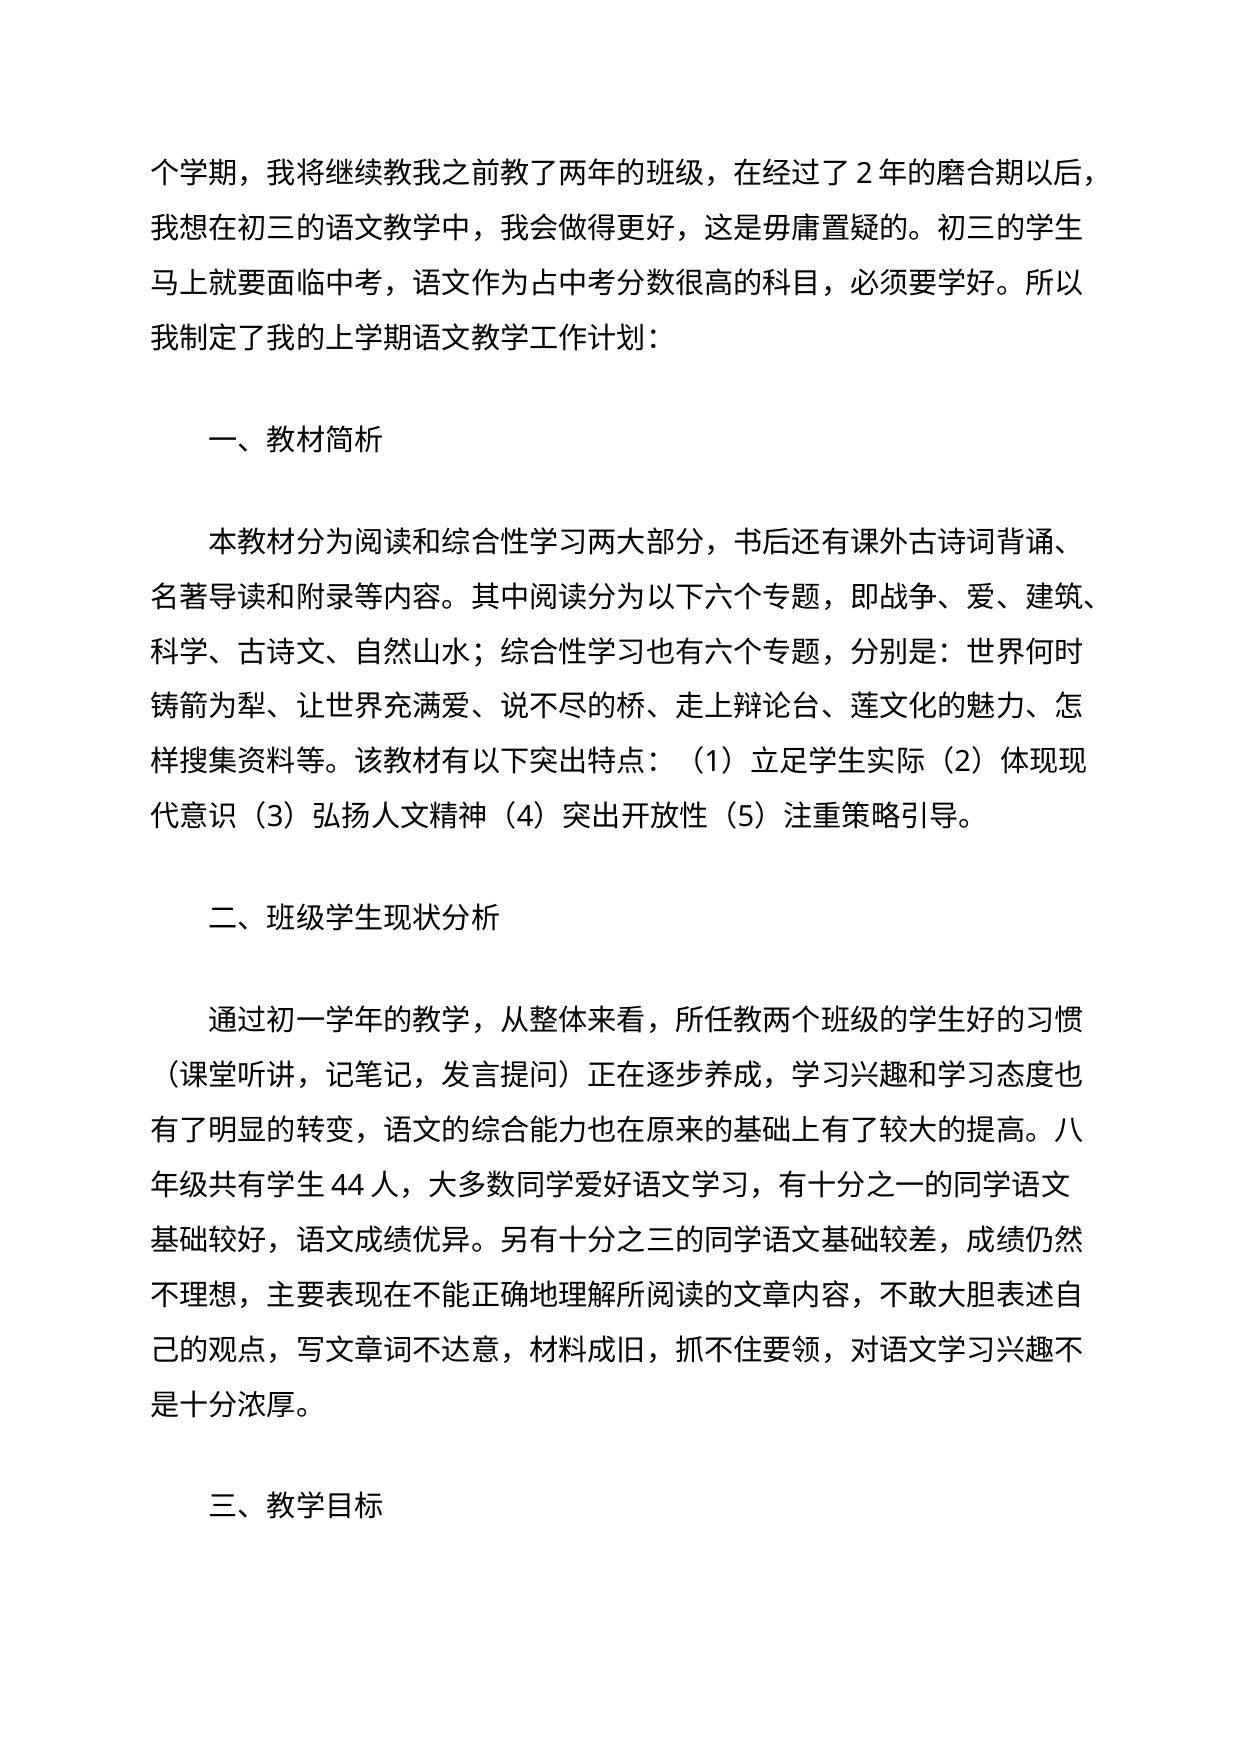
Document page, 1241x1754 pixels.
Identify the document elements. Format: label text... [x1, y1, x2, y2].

text 二、班级学生现状分析 [150, 895, 1090, 937]
text 一、教材简析 [150, 417, 1090, 459]
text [150, 150, 1090, 357]
text 本教材分为阅读和综合性学习两大部分，书后还有课外古诗词背诵、名著导读和附录等内容。其中阅读分为以下六个专题，即战争、爱、建筑、科学、古诗文、自然山水；综合性学习也有六个专题，分别是：世界何时铸箭为犁、让世界充满爱、说不尽的桥、走上辩论台、莲文化的魅力、怎样搜集资料等。该教材有以下突出特点：（1）立足学生实际（2）体现现代意识（3）弘扬人文精神（4）突出开放性（5）注重策略引导。 [150, 518, 1090, 835]
text 三、教学目标 [150, 1483, 1090, 1525]
text 通过初一学年的教学，从整体来看，所任教两个班级的学生好的习惯（课堂听讲，记笔记，发言提问）正在逐步养成，学习兴趣和学习态度也有了明显的转变，语文的综合能力也在原来的基础上有了较大的提高。八年级共有学生44人，大多数同学爱好语文学习，有十分之一的同学语文基础较好，语文成绩优异。另有十分之三的同学语文基础较差，成绩仍然不理想，主要表现在不能正确地理解所阅读的文章内容，不敢大胆表述自己的观点，写文章词不达意，材料成旧，抓不住要领，对语文学习兴趣不是十分浓厚。 [150, 997, 1090, 1423]
